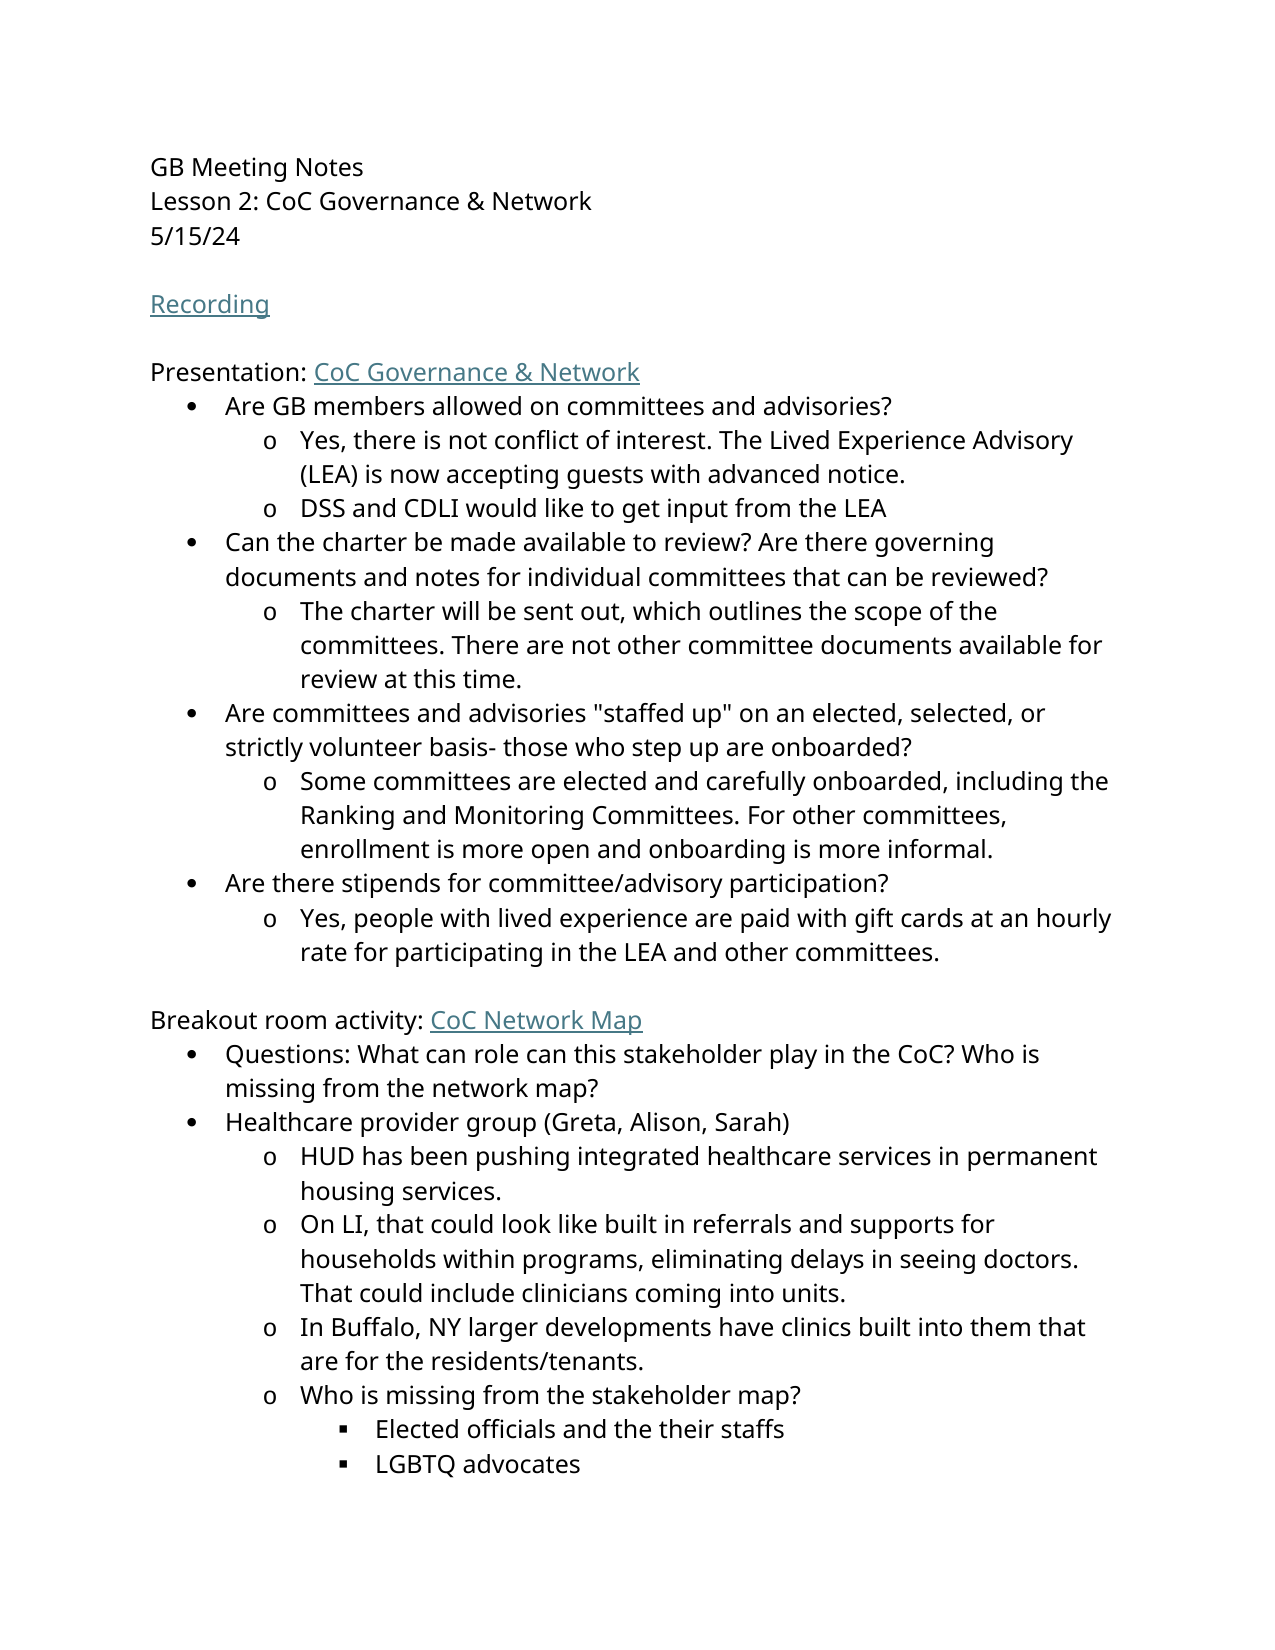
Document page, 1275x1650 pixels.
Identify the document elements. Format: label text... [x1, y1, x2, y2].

list Are GB members allowed on committees and advisories? [187, 388, 1125, 422]
list HUD has been pushing integrated healthcare services in permanent housing services. [262, 1139, 1125, 1207]
list LGBTQ advocates [337, 1446, 1125, 1480]
list Yes, people with lived experience are paid with gift cards at an hourly rate for participating in the LEA and other committees. [262, 900, 1125, 968]
list Can the charter be made available to review? Are there governing documents and notes for individual committees that can be reviewed? [187, 525, 1125, 593]
list DSS and CDLI would like to get input from the LEA [262, 491, 1125, 525]
list Who is missing from the stakeholder map? [262, 1378, 1125, 1412]
list Some committees are elected and carefully onboarded, including the Ranking and Monitoring Committees. For other committees, enrollment is more open and onboarding is more informal. [262, 764, 1125, 866]
list Questions: What can role can this stakeholder play in the CoC? Who is missing from the network map? [187, 1037, 1125, 1105]
text Breakout room activity: CoC Network Map [150, 1003, 1125, 1037]
text GB Meeting Notes [150, 150, 1125, 184]
list The charter will be sent out, which outlines the scope of the committees. There are not other committee documents available for review at this time. [262, 593, 1125, 696]
list In Buffalo, NY larger developments have clinics built into them that are for the residents/tenants. [262, 1309, 1125, 1378]
text 5/15/24 [150, 218, 1125, 252]
list Healthcare provider group (Greta, Alison, Sarah) [187, 1105, 1125, 1139]
list Yes, there is not conflict of interest. The Lived Experience Advisory (LEA) is now accepting guests with advanced notice. [262, 422, 1125, 491]
list On LI, that could look like built in referrals and supports for households within programs, eliminating delays in seeing doctors. That could include clinicians coming into units. [262, 1207, 1125, 1309]
text Presentation: CoC Governance & Network [150, 354, 1125, 388]
text Recording [150, 286, 1125, 320]
text Lesson 2: CoC Governance & Network [150, 184, 1125, 218]
list Are committees and advisories "staffed up" on an elected, selected, or strictly volunteer basis- those who step up are onboarded? [187, 696, 1125, 764]
list Are there stipends for committee/advisory participation? [187, 866, 1125, 900]
list Elected officials and the their staffs [337, 1412, 1125, 1446]
